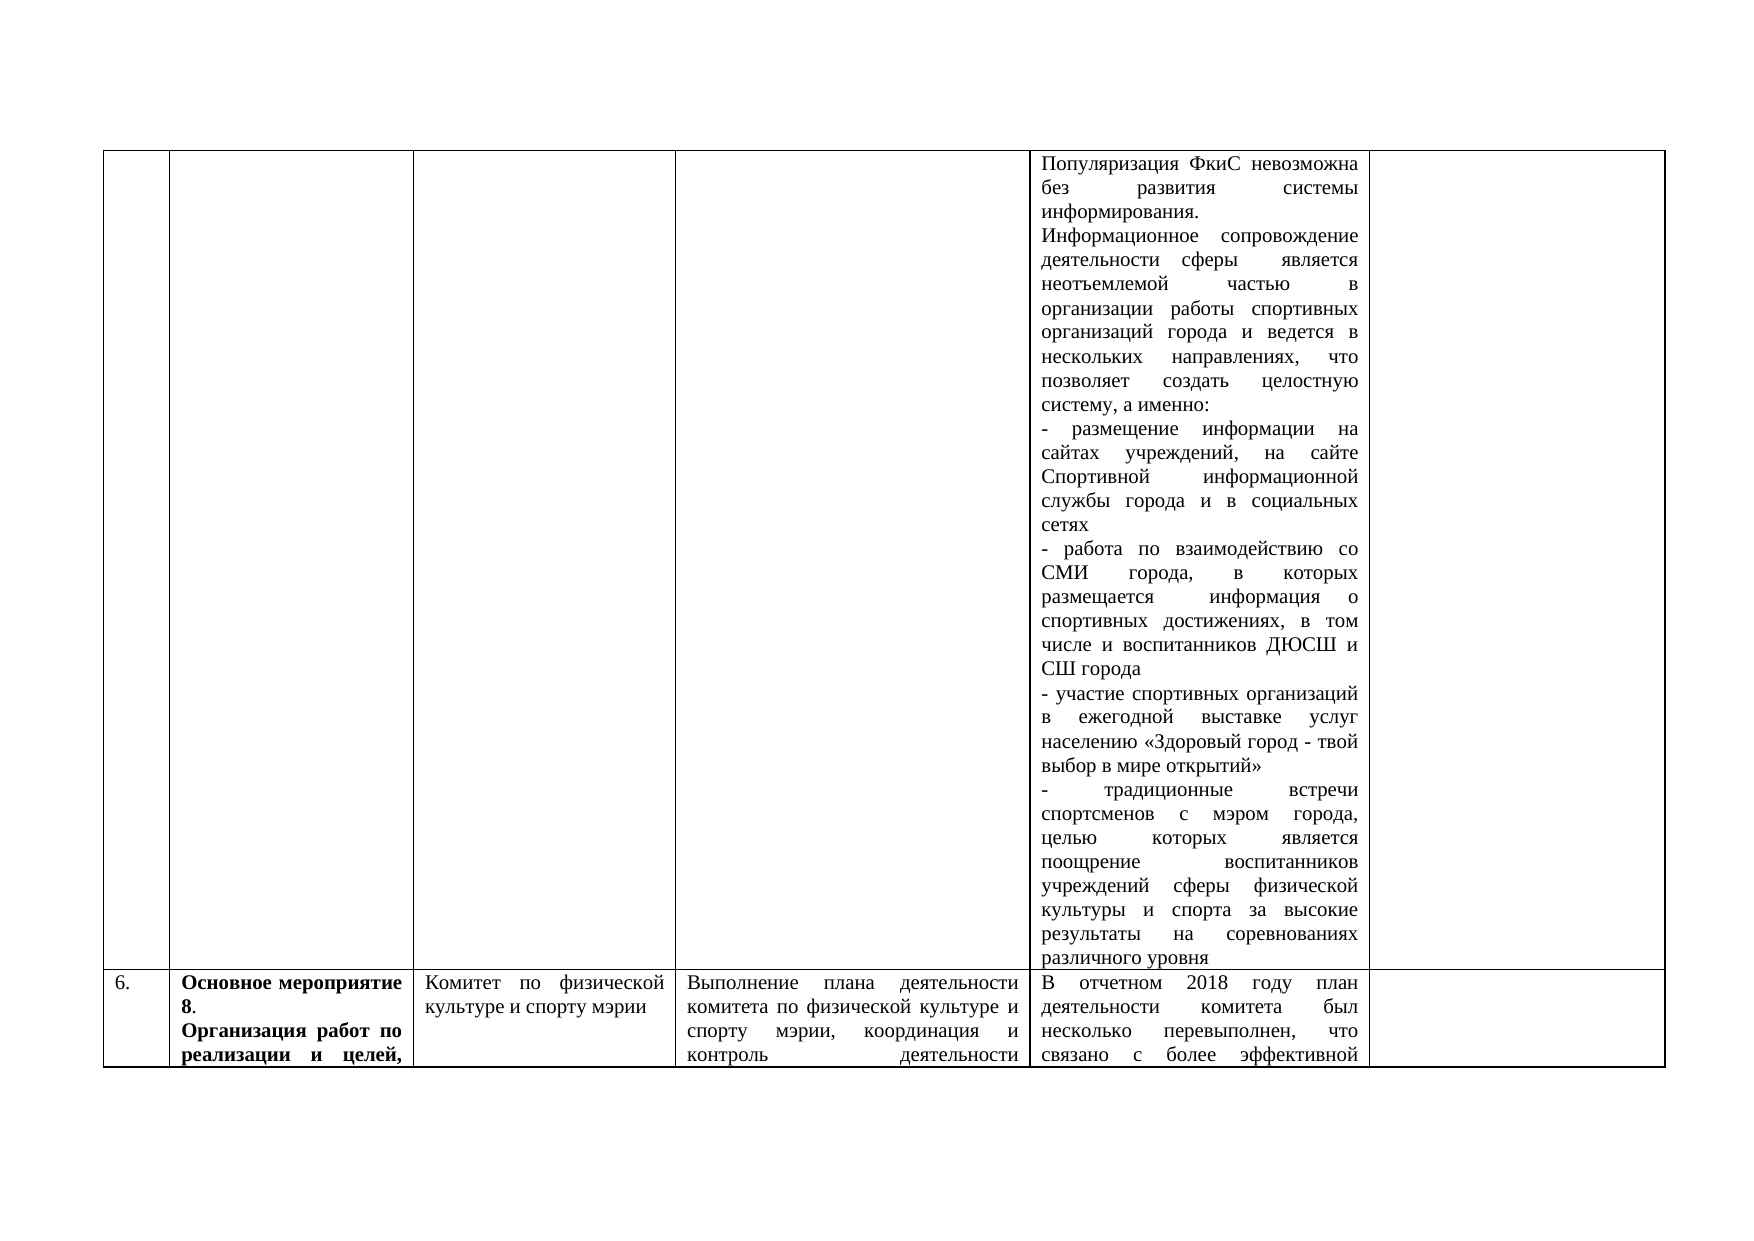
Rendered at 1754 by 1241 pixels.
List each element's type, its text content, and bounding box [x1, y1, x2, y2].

table_cell 6. [104, 970, 169, 1066]
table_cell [1031, 151, 1369, 969]
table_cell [676, 970, 1029, 1066]
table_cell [170, 151, 413, 969]
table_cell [170, 970, 413, 1066]
table_cell [1370, 970, 1664, 1066]
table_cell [414, 151, 675, 969]
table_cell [414, 970, 675, 1066]
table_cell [1031, 970, 1369, 1066]
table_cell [676, 151, 1029, 969]
table_cell 5 [104, 151, 169, 969]
table_cell [1370, 151, 1664, 969]
